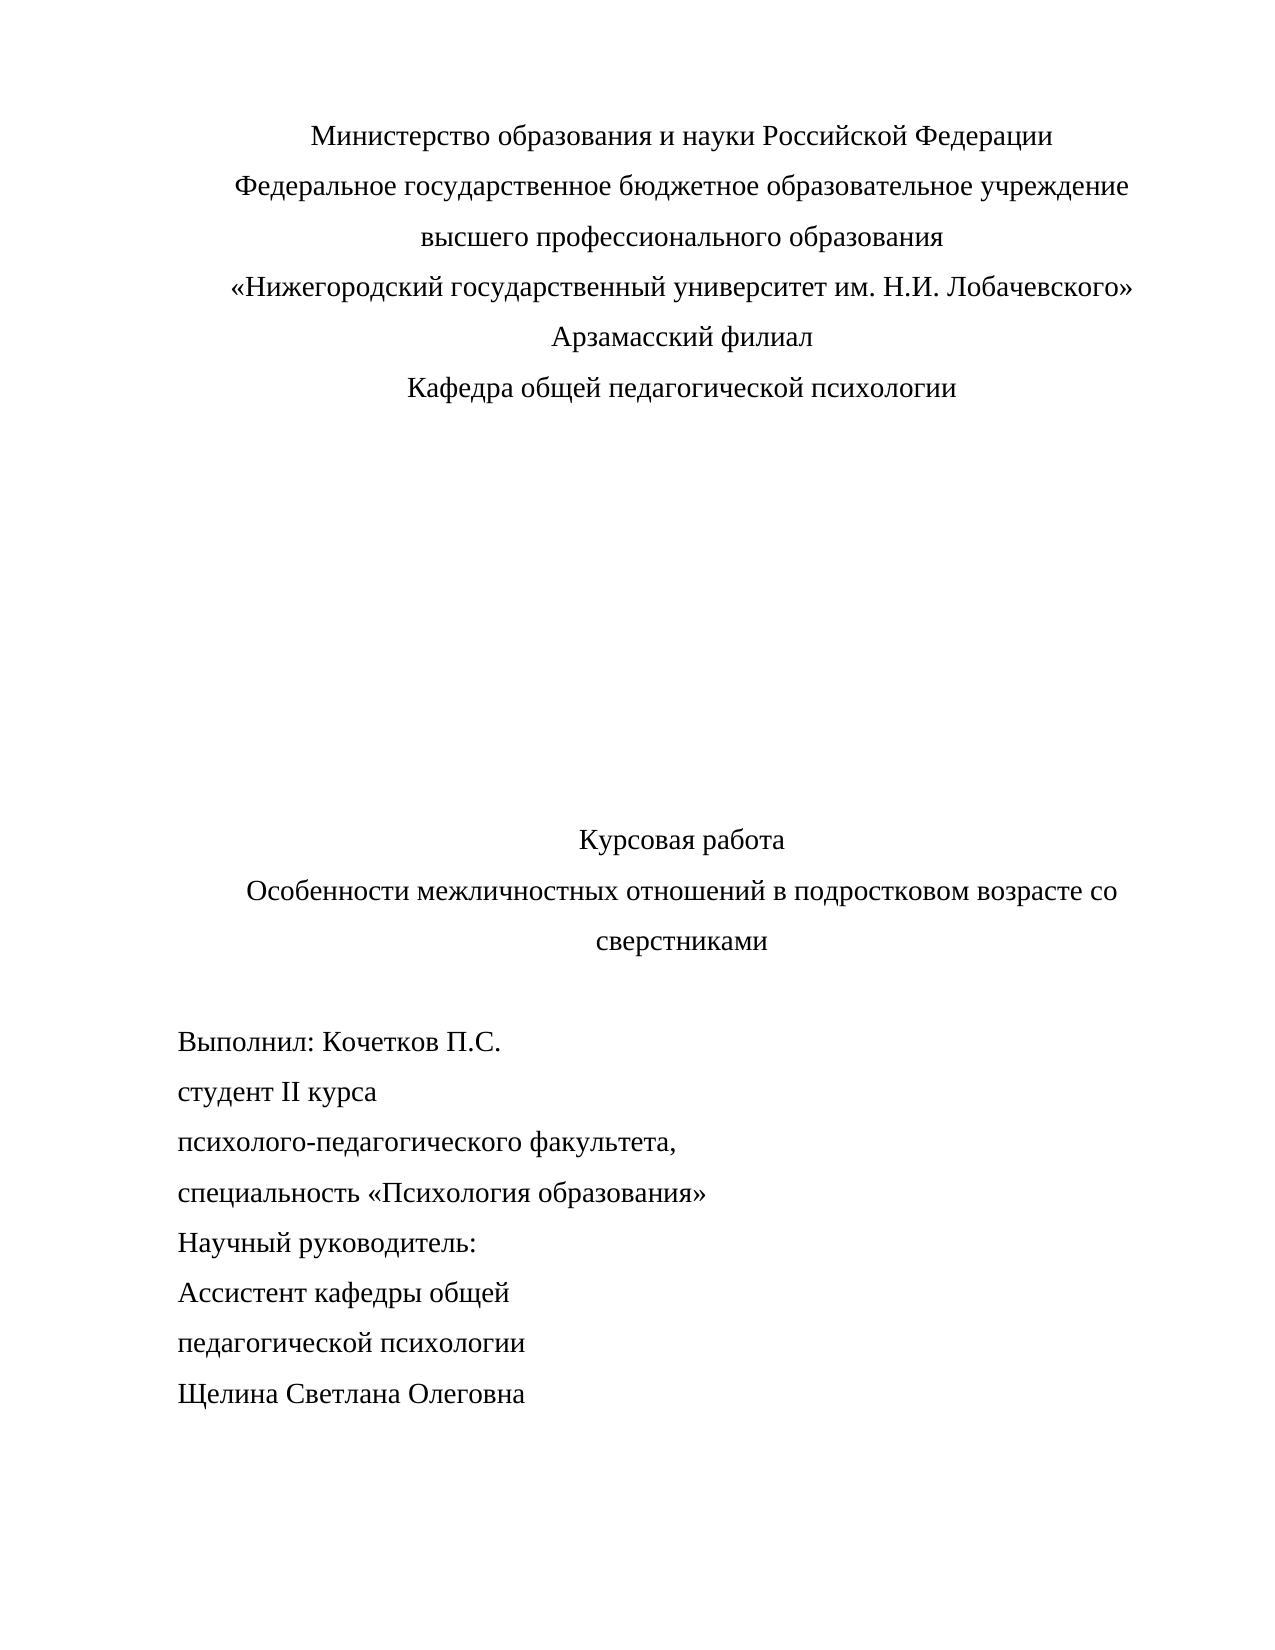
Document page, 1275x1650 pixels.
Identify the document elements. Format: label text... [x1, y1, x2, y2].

text Министерство образования и науки Российской Федерации [177, 118, 1186, 152]
text Особенности межличностных отношений в подростковом возрасте со сверстниками [177, 873, 1186, 957]
text Щелина Светлана Олеговна [177, 1376, 1186, 1409]
text специальность «Психология образования» [177, 1175, 1186, 1208]
text Курсовая работа [177, 822, 1186, 856]
text Федеральное государственное бюджетное образовательное учреждение [177, 168, 1186, 202]
text «Нижегородский государственный университет им. Н.И. Лобачевского» [177, 269, 1186, 303]
text Выполнил: Кочетков П.С. [177, 1024, 1186, 1057]
text педагогической психологии [177, 1326, 1186, 1359]
text психолого-педагогического факультета, [177, 1124, 1186, 1158]
text Арзамасский филиал [177, 319, 1186, 353]
text высшего профессионального образования [177, 219, 1186, 252]
text студент II курса [177, 1074, 1186, 1108]
text Кафедра общей педагогической психологии [177, 370, 1186, 403]
text Научный руководитель: [177, 1225, 1186, 1258]
text Ассистент кафедры общей [177, 1275, 1186, 1309]
